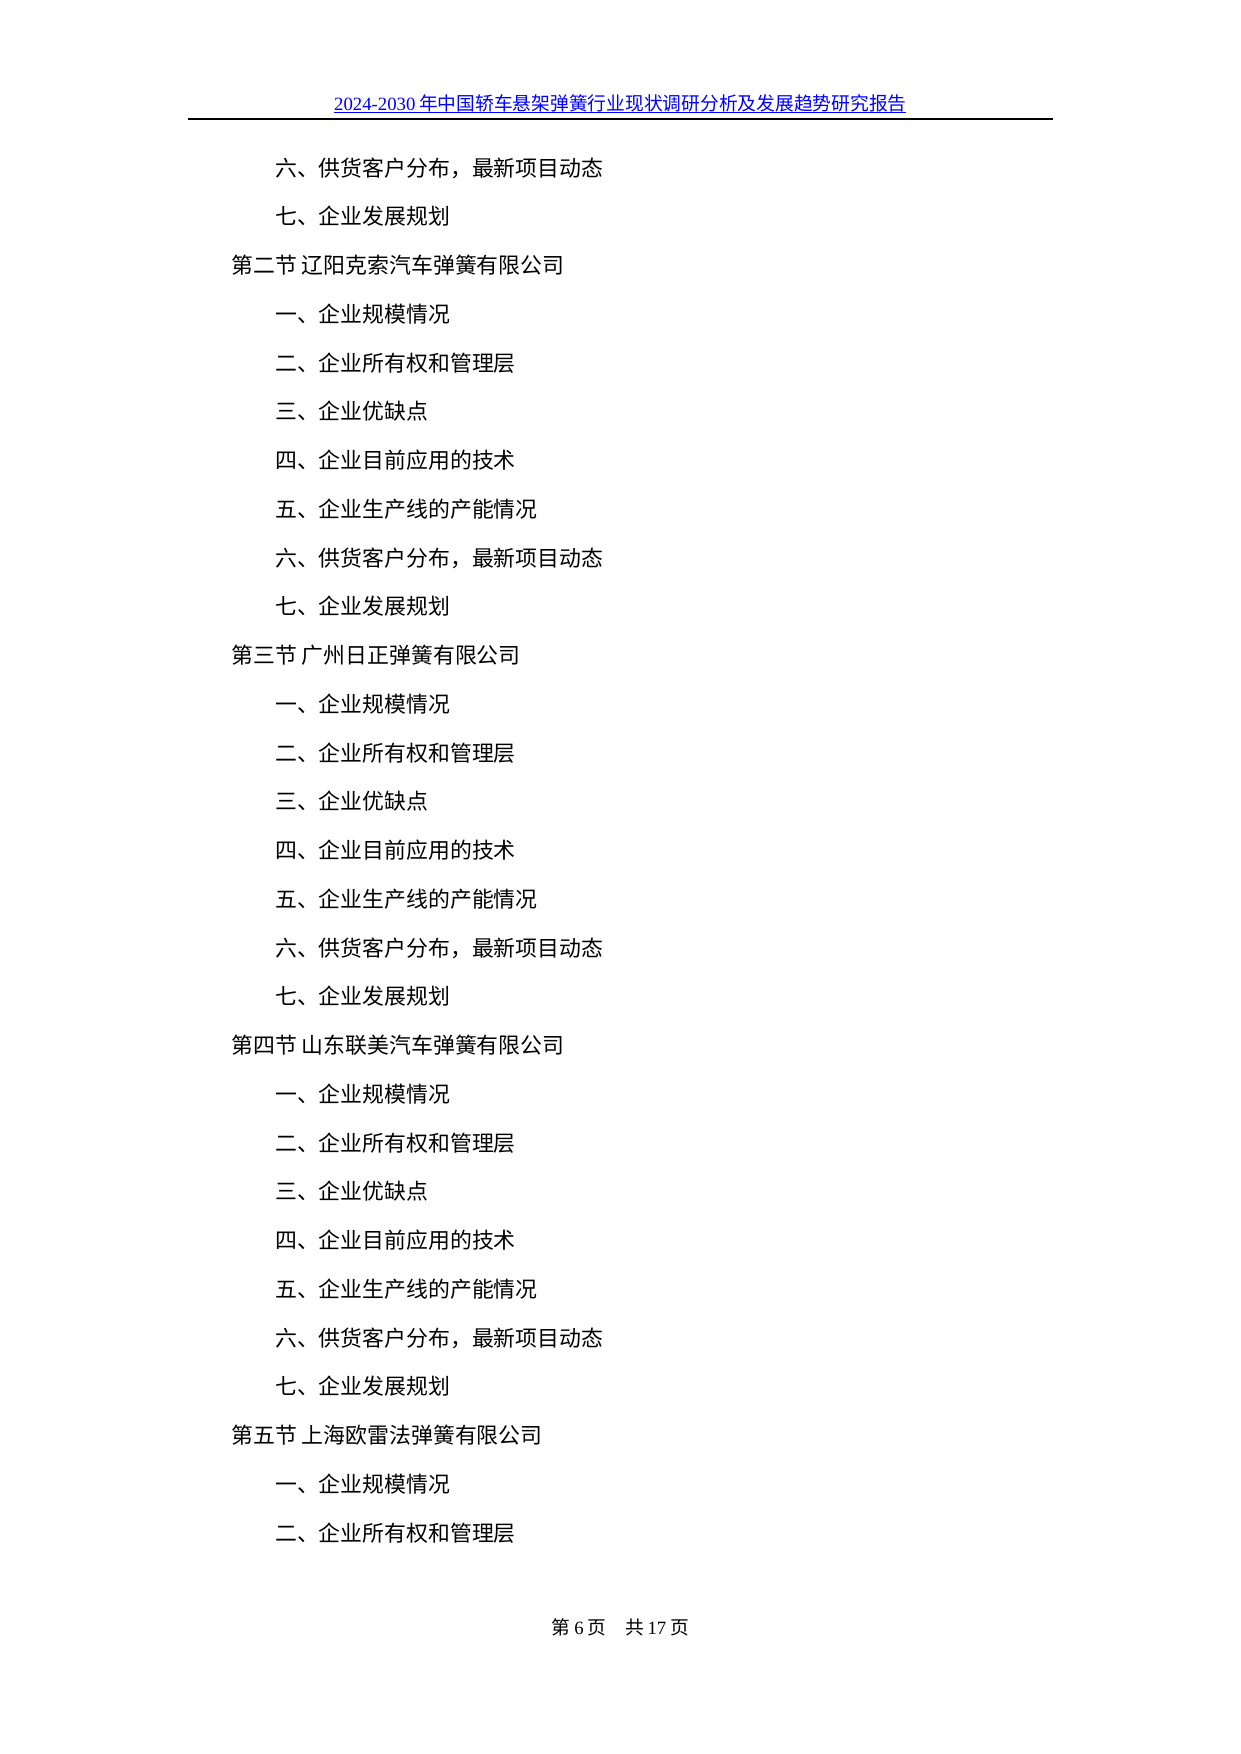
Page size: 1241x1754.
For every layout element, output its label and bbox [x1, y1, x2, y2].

text [187, 150, 1053, 1548]
